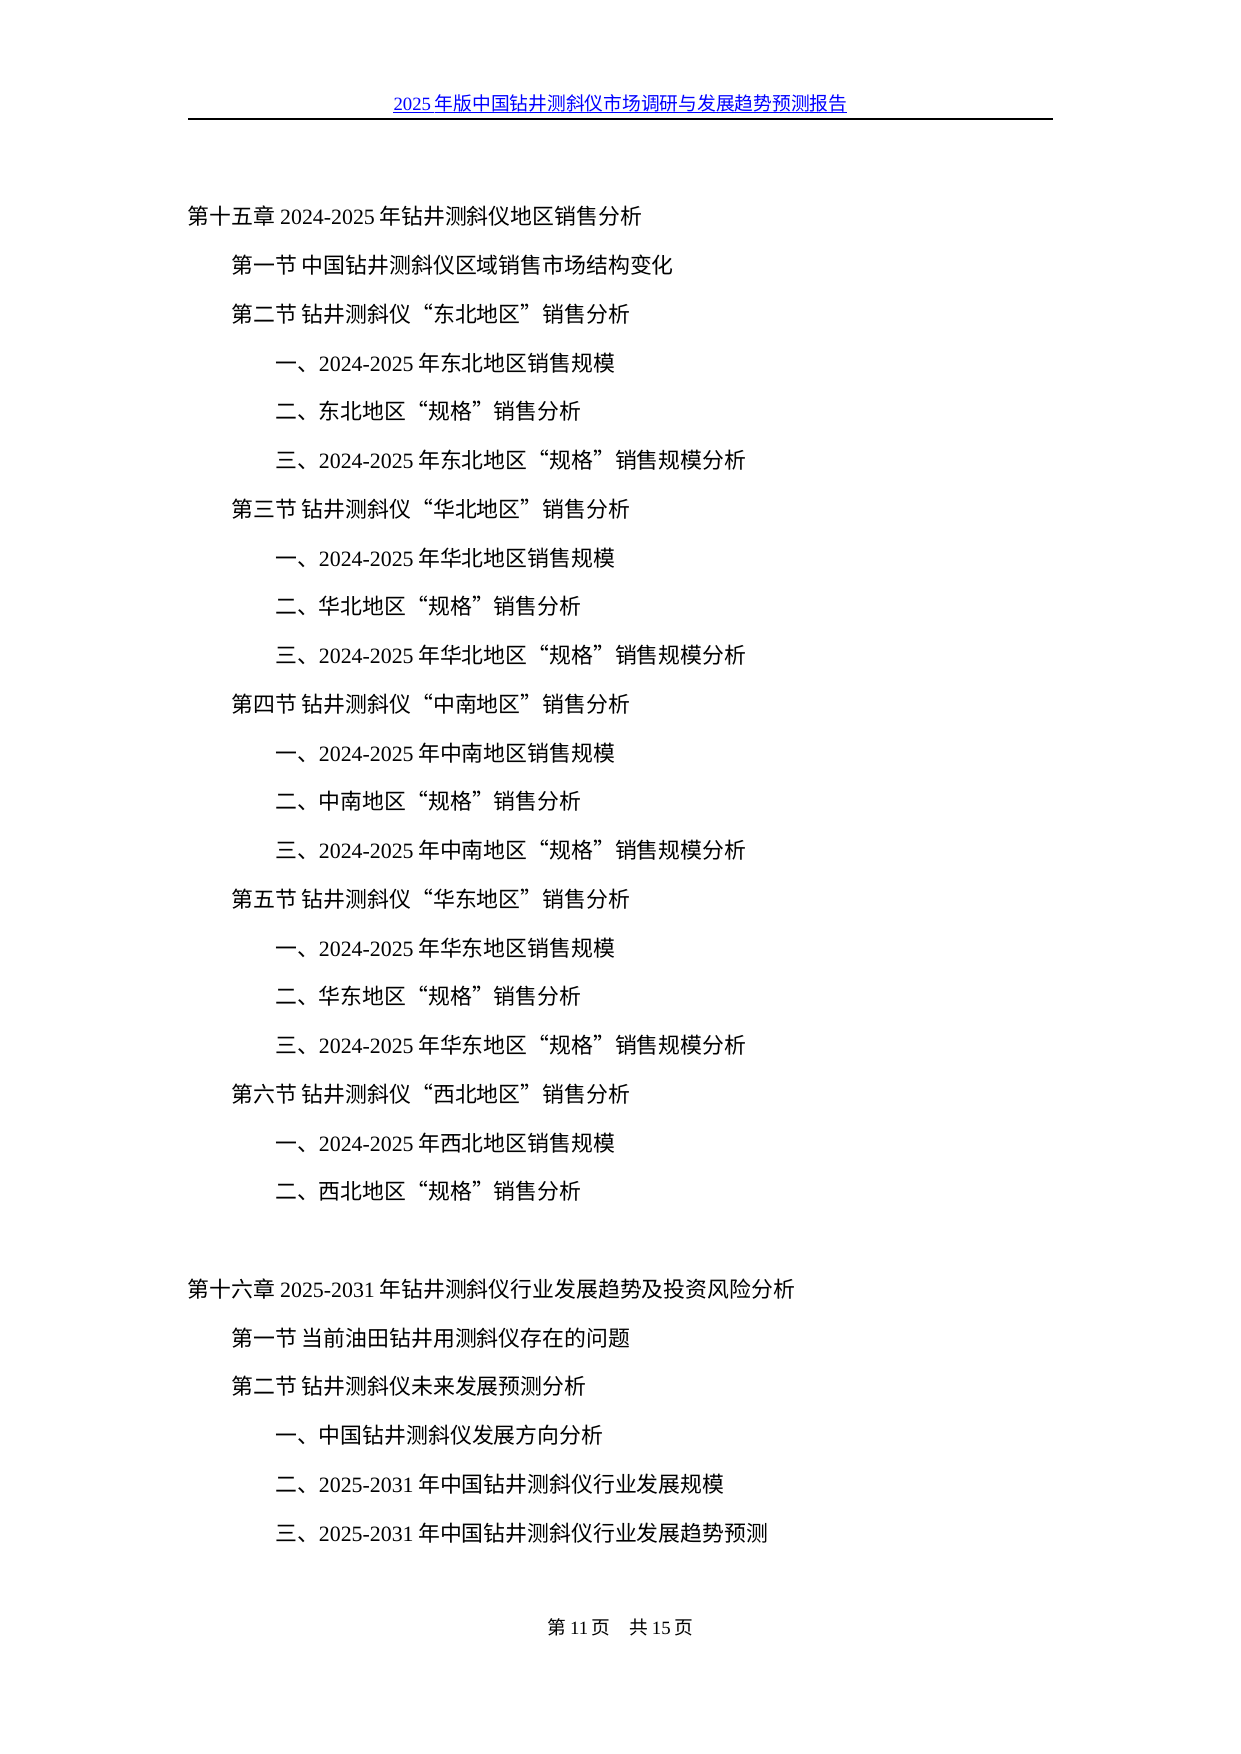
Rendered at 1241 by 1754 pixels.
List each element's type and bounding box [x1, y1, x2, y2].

text [187, 150, 1053, 1548]
